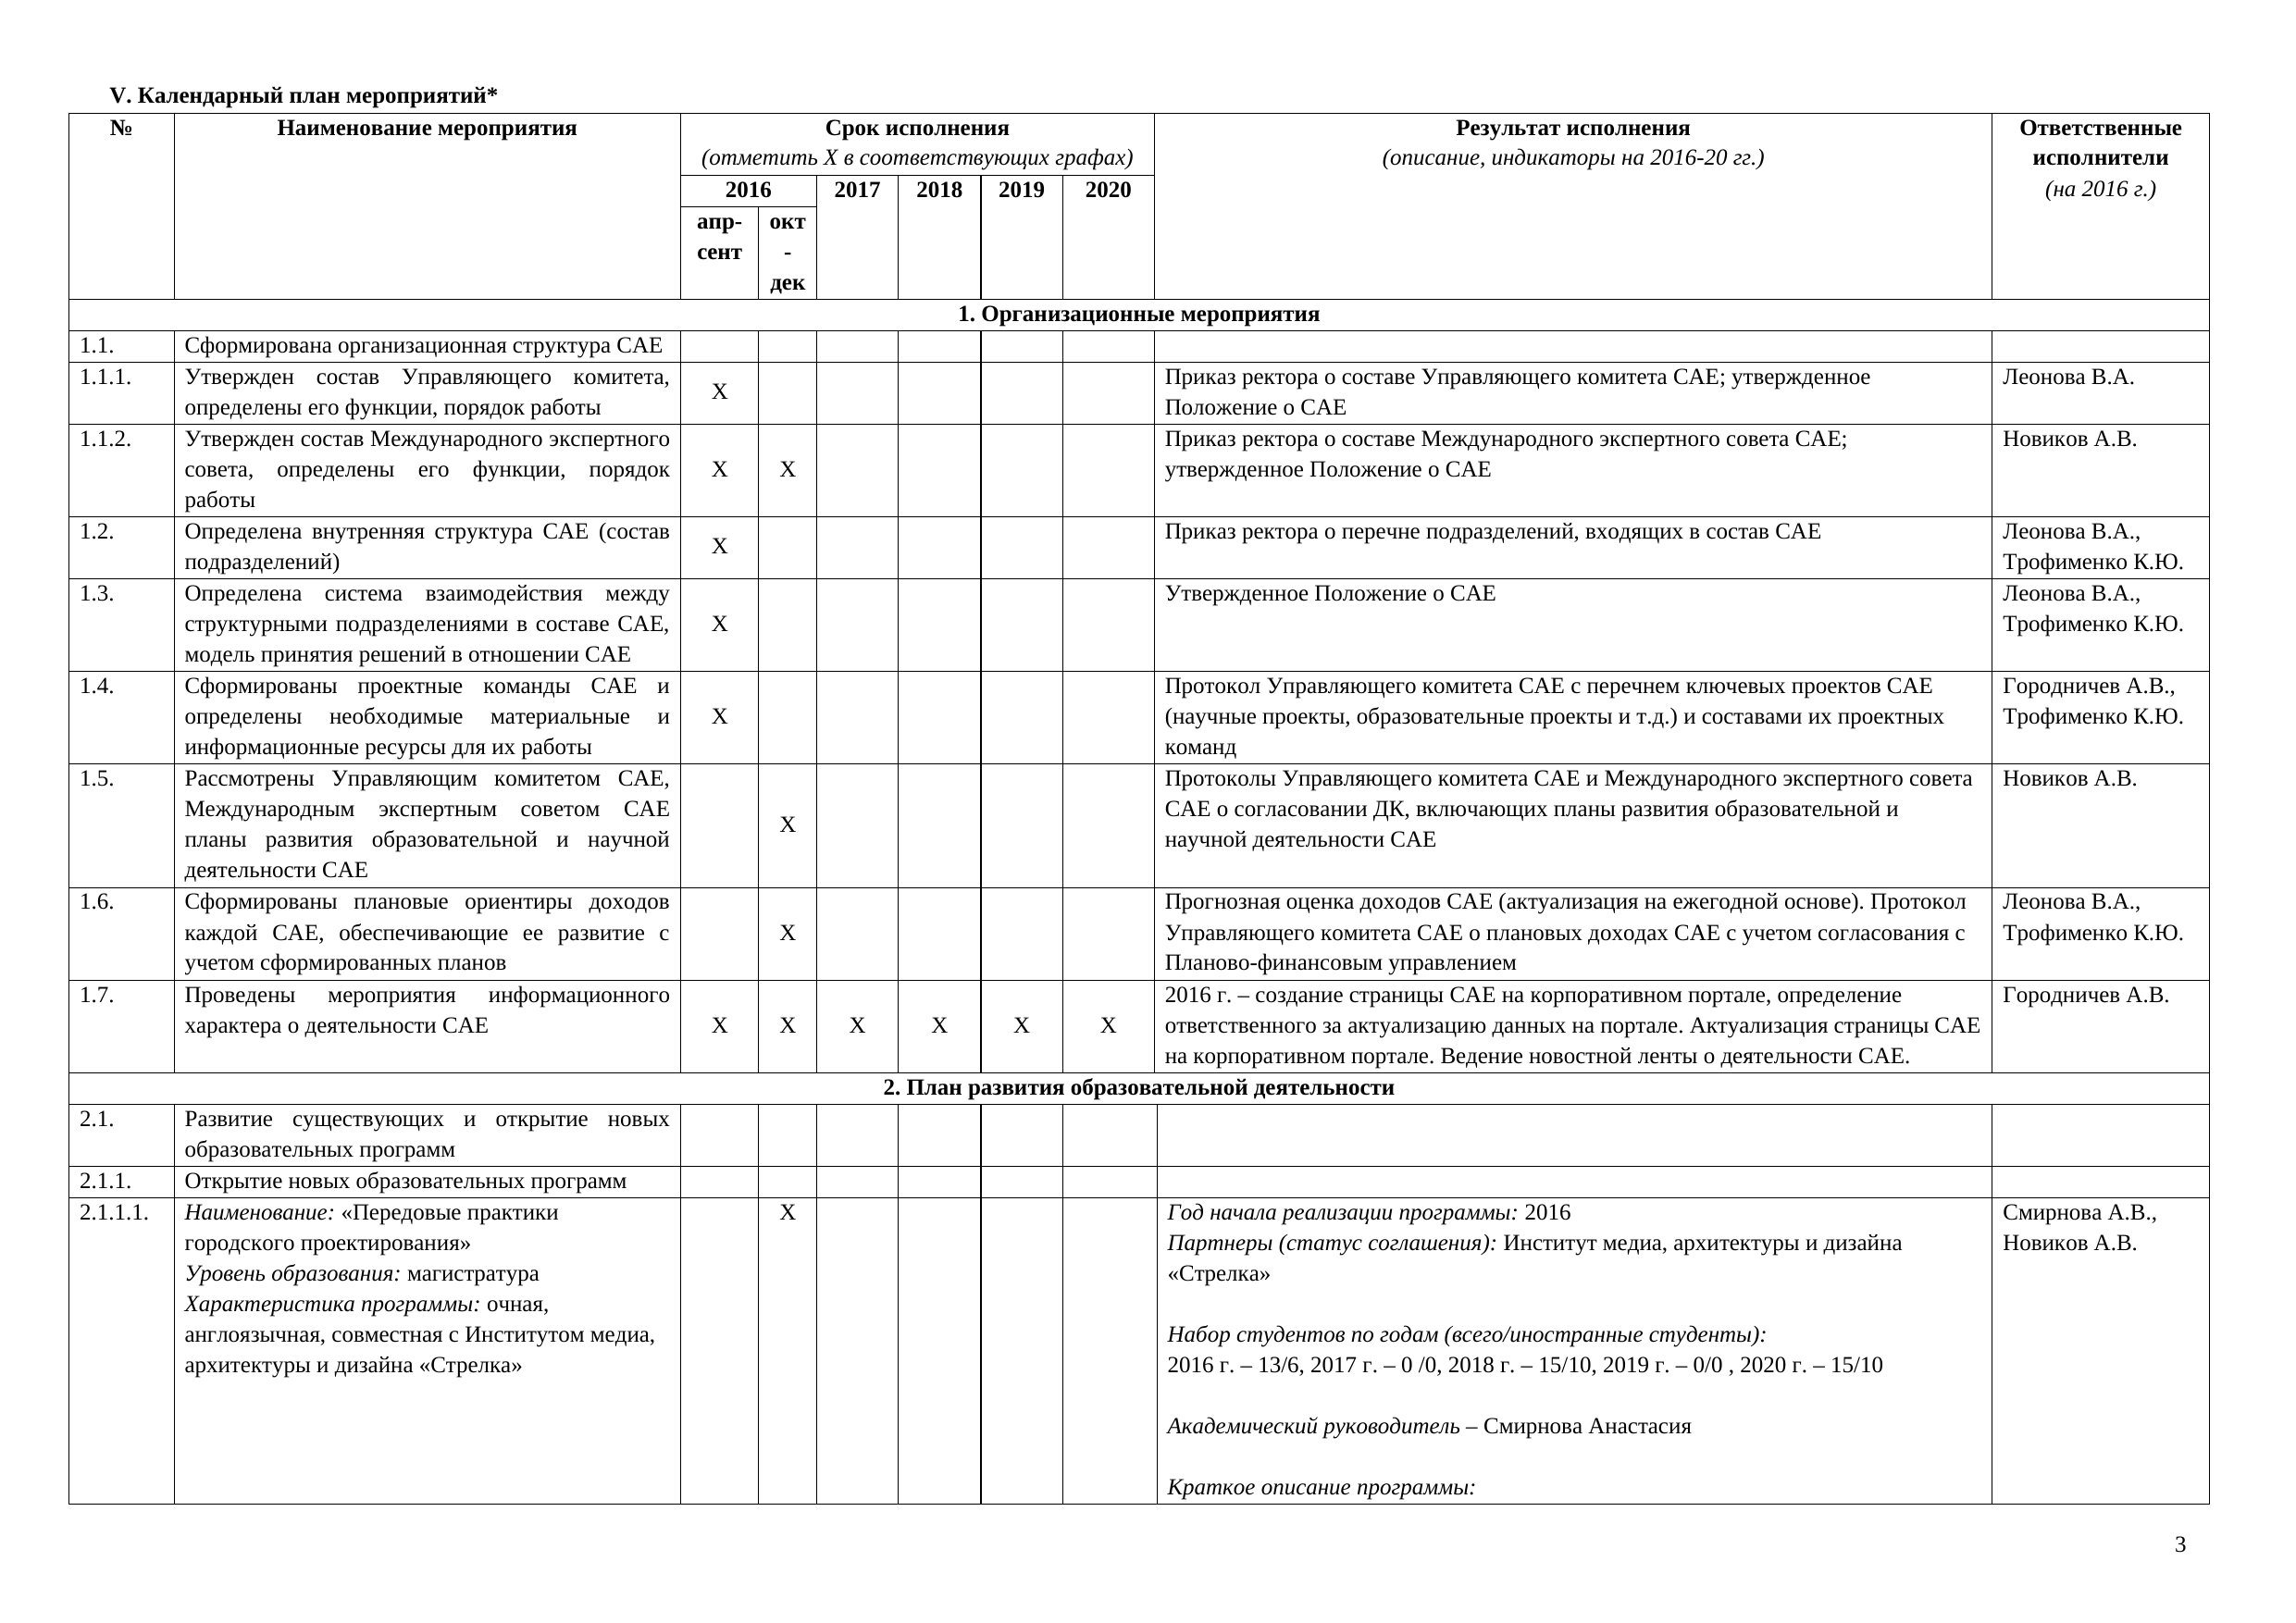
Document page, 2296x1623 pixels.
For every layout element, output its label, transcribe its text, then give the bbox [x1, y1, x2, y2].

table_cell [899, 888, 980, 980]
table_header Наименование мероприятия [175, 114, 680, 299]
table_cell [899, 1105, 980, 1166]
table_cell X [759, 764, 816, 886]
table_cell [1063, 579, 1154, 671]
table_header Результат исполнения (описание, индикаторы на 2016-20 гг.) [1155, 114, 1992, 299]
table_cell Леонова В.А., Трофименко К.Ю. [1992, 579, 2209, 671]
table_cell [817, 672, 898, 763]
table_cell [1063, 1167, 1157, 1197]
table_cell Сформированы проектные команды САЕ и определены необходимые материальные и информационные ресурсы для их работы [175, 672, 680, 763]
table_cell [982, 672, 1062, 763]
table_cell 2.1.1. [69, 1167, 174, 1197]
table_cell [1155, 331, 1992, 362]
table_cell [817, 579, 898, 671]
table_cell Утвержден состав Управляющего комитета, определены его функции, порядок работы [175, 363, 680, 424]
table_cell Протокол Управляющего комитета САЕ с перечнем ключевых проектов САЕ (научные проекты, образовательные проекты и т.д.) и составами их проектных команд [1155, 672, 1992, 763]
table_cell [899, 517, 980, 578]
table_cell [1063, 888, 1154, 980]
table_cell [681, 888, 758, 980]
table_cell [899, 425, 980, 516]
table_cell [1063, 1105, 1157, 1166]
table_cell [899, 672, 980, 763]
table_cell [899, 1167, 980, 1197]
table_cell [1992, 331, 2209, 362]
table_cell Городничев А.В., Трофименко К.Ю. [1992, 672, 2209, 763]
table_cell Рассмотрены Управляющим комитетом САЕ, Международным экспертным советом САЕ планы развития образовательной и научной деятельности САЕ [175, 764, 680, 886]
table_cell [175, 1198, 680, 1504]
table_cell [1992, 1167, 2209, 1197]
table_cell 1.3. [69, 579, 174, 671]
table_cell [817, 1105, 898, 1166]
table_cell [1063, 672, 1154, 763]
table_cell X [1063, 981, 1154, 1072]
table_cell 2019 [982, 176, 1062, 299]
table_cell [1063, 425, 1154, 516]
table_cell X [681, 579, 758, 671]
table_cell 1.4. [69, 672, 174, 763]
table_cell Утвержденное Положение о САЕ [1155, 579, 1992, 671]
table_cell [817, 764, 898, 886]
table_cell Х [759, 425, 816, 516]
table_cell [681, 331, 758, 362]
table_cell [982, 888, 1062, 980]
table_cell Приказ ректора о составе Международного экспертного совета САЕ; утвержденное Положение о САЕ [1155, 425, 1992, 516]
table_cell [982, 363, 1062, 424]
table_cell [817, 1198, 898, 1504]
table_cell X [759, 981, 816, 1072]
table_cell X [681, 672, 758, 763]
table_cell [1063, 764, 1154, 886]
table_cell Х [759, 1198, 816, 1504]
table_cell [759, 579, 816, 671]
table_cell 2.1.1.1. [69, 1198, 174, 1504]
table_cell X [759, 888, 816, 980]
table_cell [817, 888, 898, 980]
table_cell X [817, 981, 898, 1072]
table_cell окт-дек [759, 207, 816, 299]
table_cell [759, 517, 816, 578]
table_cell Утвержден состав Международного экспертного совета, определены его функции, порядок работы [175, 425, 680, 516]
table_cell Протоколы Управляющего комитета САЕ и Международного экспертного совета САЕ о согласовании ДК, включающих планы развития образовательной и научной деятельности САЕ [1155, 764, 1992, 886]
table_cell [982, 331, 1062, 362]
table_cell [817, 425, 898, 516]
table_cell [759, 1105, 816, 1166]
table_header № [69, 114, 174, 299]
table_cell Прогнозная оценка доходов САЕ (актуализация на ежегодной основе). Протокол Управляющего комитета САЕ о плановых доходах САЕ с учетом согласования с Планово-финансовым управлением [1155, 888, 1992, 980]
table_cell [1158, 1105, 1992, 1166]
table_cell 1.6. [69, 888, 174, 980]
table_cell [759, 672, 816, 763]
table_cell 2016 [681, 176, 816, 206]
table_cell 2016 г. – создание страницы САЕ на корпоративном портале, определение ответственного за актуализацию данных на портале. Актуализация страницы САЕ на корпоративном портале. Ведение новостной ленты о деятельности САЕ. [1155, 981, 1992, 1072]
table_cell X [899, 981, 980, 1072]
table_cell Леонова В.А. [1992, 363, 2209, 424]
table_cell 2.1. [69, 1105, 174, 1166]
table_cell Определена внутренняя структура САЕ (состав подразделений) [175, 517, 680, 578]
table_cell Определена система взаимодействия между структурными подразделениями в составе САЕ, модель принятия решений в отношении САЕ [175, 579, 680, 671]
table_cell Новиков А.В. [1992, 425, 2209, 516]
table_cell Приказ ректора о составе Управляющего комитета САЕ; утвержденное Положение о САЕ [1155, 363, 1992, 424]
table_cell [899, 363, 980, 424]
table_cell 2017 [817, 176, 898, 299]
table_cell Проведены мероприятия информационного характера о деятельности САЕ [175, 981, 680, 1072]
table_cell X [681, 517, 758, 578]
table_cell [681, 1105, 758, 1166]
table_cell [1063, 331, 1154, 362]
table_cell Развитие существующих и открытие новых образовательных программ [175, 1105, 680, 1166]
table_cell Леонова В.А., Трофименко К.Ю. [1992, 888, 2209, 980]
table_cell X [681, 981, 758, 1072]
table_cell X [681, 363, 758, 424]
table_cell 1.1.2. [69, 425, 174, 516]
table_cell Приказ ректора о перечне подразделений, входящих в состав САЕ [1155, 517, 1992, 578]
table_cell [681, 1167, 758, 1197]
table_cell [982, 1198, 1062, 1504]
table_cell X [681, 425, 758, 516]
table_cell [1063, 517, 1154, 578]
table_cell [681, 1198, 758, 1504]
table_cell Сформирована организационная структура САЕ [175, 331, 680, 362]
table_cell [899, 1198, 980, 1504]
table_cell [1063, 363, 1154, 424]
table_cell 1.2. [69, 517, 174, 578]
table_cell 1. Организационные мероприятия [69, 300, 2209, 330]
table_cell [817, 1167, 898, 1197]
table_cell 2020 [1063, 176, 1154, 299]
table_cell [982, 1105, 1062, 1166]
table_cell [899, 331, 980, 362]
table_cell [817, 363, 898, 424]
table_cell [899, 764, 980, 886]
table_cell Городничев А.В. [1992, 981, 2209, 1072]
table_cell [1992, 1198, 2209, 1504]
table_cell [759, 363, 816, 424]
table_cell [1992, 1105, 2209, 1166]
table_cell [982, 764, 1062, 886]
table_cell Открытие новых образовательных программ [175, 1167, 680, 1197]
table_cell 2018 [899, 176, 980, 299]
table_cell [982, 425, 1062, 516]
table_cell Новиков А.В. [1992, 764, 2209, 886]
table_cell X [982, 981, 1062, 1072]
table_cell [1158, 1198, 1992, 1504]
table_cell [982, 1167, 1062, 1197]
table_cell [1063, 1198, 1157, 1504]
table_cell 1.1. [69, 331, 174, 362]
table_cell 1.1.1. [69, 363, 174, 424]
table_cell [817, 331, 898, 362]
table_cell апр-сент [681, 207, 758, 299]
text V. Календарный план мероприятий* [109, 81, 2186, 108]
table_cell [982, 579, 1062, 671]
table_cell [1158, 1167, 1992, 1197]
table_cell 2. План развития образовательной деятельности [69, 1073, 2209, 1104]
table_cell 1.5. [69, 764, 174, 886]
table_cell Леонова В.А., Трофименко К.Ю. [1992, 517, 2209, 578]
table_cell [681, 764, 758, 886]
table_header Ответственные исполнители (на 2016 г.) [1992, 114, 2209, 299]
table_cell 1.7. [69, 981, 174, 1072]
table_cell [759, 331, 816, 362]
table_cell [759, 1167, 816, 1197]
table_cell [982, 517, 1062, 578]
table_cell [817, 517, 898, 578]
table_cell [899, 579, 980, 671]
table_header Срок исполнения (отметить Х в соответствующих графах) [681, 114, 1154, 175]
table_cell Сформированы плановые ориентиры доходов каждой САЕ, обеспечивающие ее развитие с учетом сформированных планов [175, 888, 680, 980]
